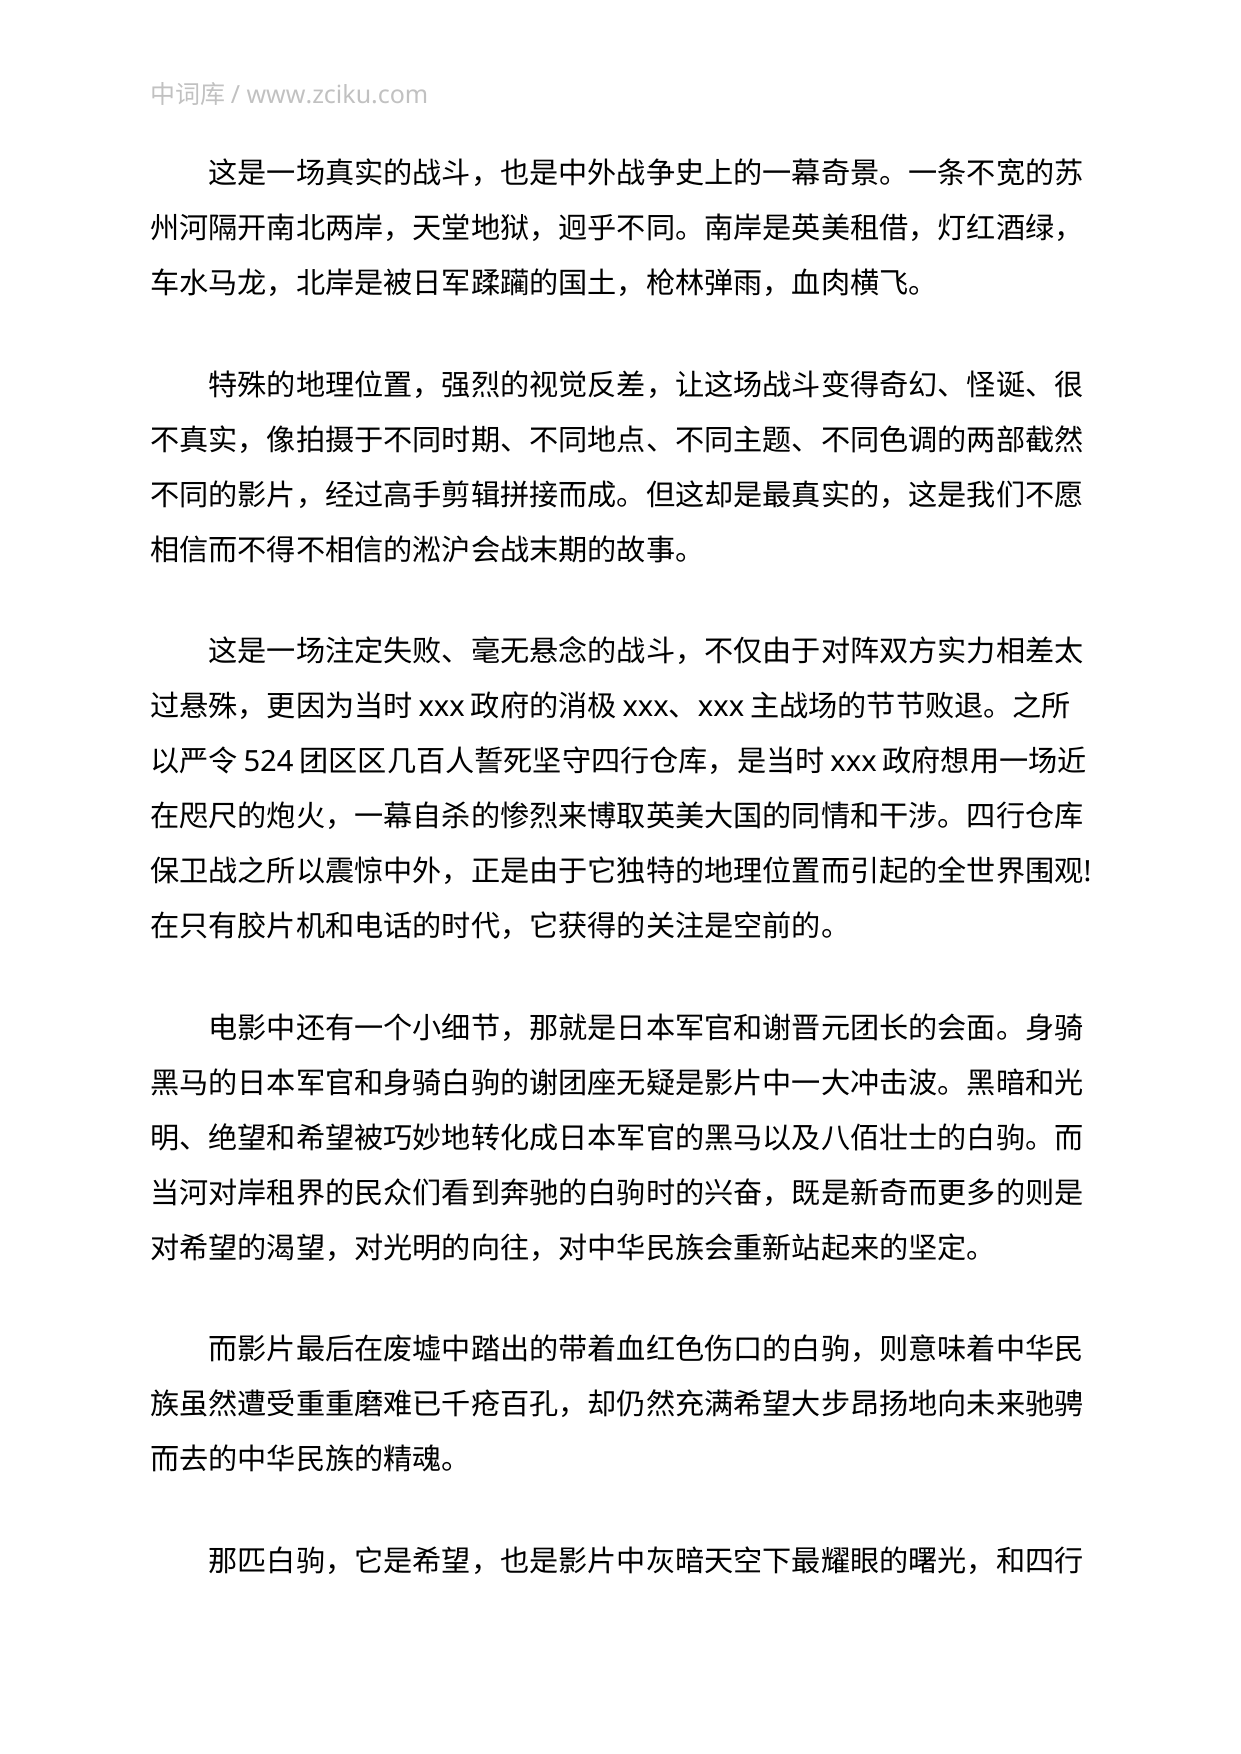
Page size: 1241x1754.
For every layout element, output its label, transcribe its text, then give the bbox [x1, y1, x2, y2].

text 而影片最后在废墟中踏出的带着血红色伤口的白驹，则意味着中华民族虽然遭受重重磨难已千疮百孔，却仍然充满希望大步昂扬地向未来驰骋而去的中华民族的精魂。 [150, 1326, 1090, 1478]
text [150, 1537, 1090, 1580]
text 这是一场真实的战斗，也是中外战争史上的一幕奇景。一条不宽的苏州河隔开南北两岸，天堂地狱，迥乎不同。南岸是英美租借，灯红酒绿，车水马龙，北岸是被日军蹂躏的国土，枪林弹雨，血肉横飞。 [150, 150, 1090, 302]
text 特殊的地理位置，强烈的视觉反差，让这场战斗变得奇幻、怪诞、很不真实，像拍摄于不同时期、不同地点、不同主题、不同色调的两部截然不同的影片，经过高手剪辑拼接而成。但这却是最真实的，这是我们不愿相信而不得不相信的淞沪会战末期的故事。 [150, 362, 1090, 568]
text 电影中还有一个小细节，那就是日本军官和谢晋元团长的会面。身骑黑马的日本军官和身骑白驹的谢团座无疑是影片中一大冲击波。黑暗和光明、绝望和希望被巧妙地转化成日本军官的黑马以及八佰壮士的白驹。而当河对岸租界的民众们看到奔驰的白驹时的兴奋，既是新奇而更多的则是对希望的渴望，对光明的向往，对中华民族会重新站起来的坚定。 [150, 1004, 1090, 1266]
text 这是一场注定失败、毫无悬念的战斗，不仅由于对阵双方实力相差太过悬殊，更因为当时xxx政府的消极xxx、xxx主战场的节节败退。之所以严令524团区区几百人誓死坚守四行仓库，是当时xxx政府想用一场近在咫尺的炮火，一幕自杀的惨烈来博取英美大国的同情和干涉。四行仓库保卫战之所以震惊中外，正是由于它独特的地理位置而引起的全世界围观!在只有胶片机和电话的时代，它获得的关注是空前的。 [150, 628, 1090, 945]
